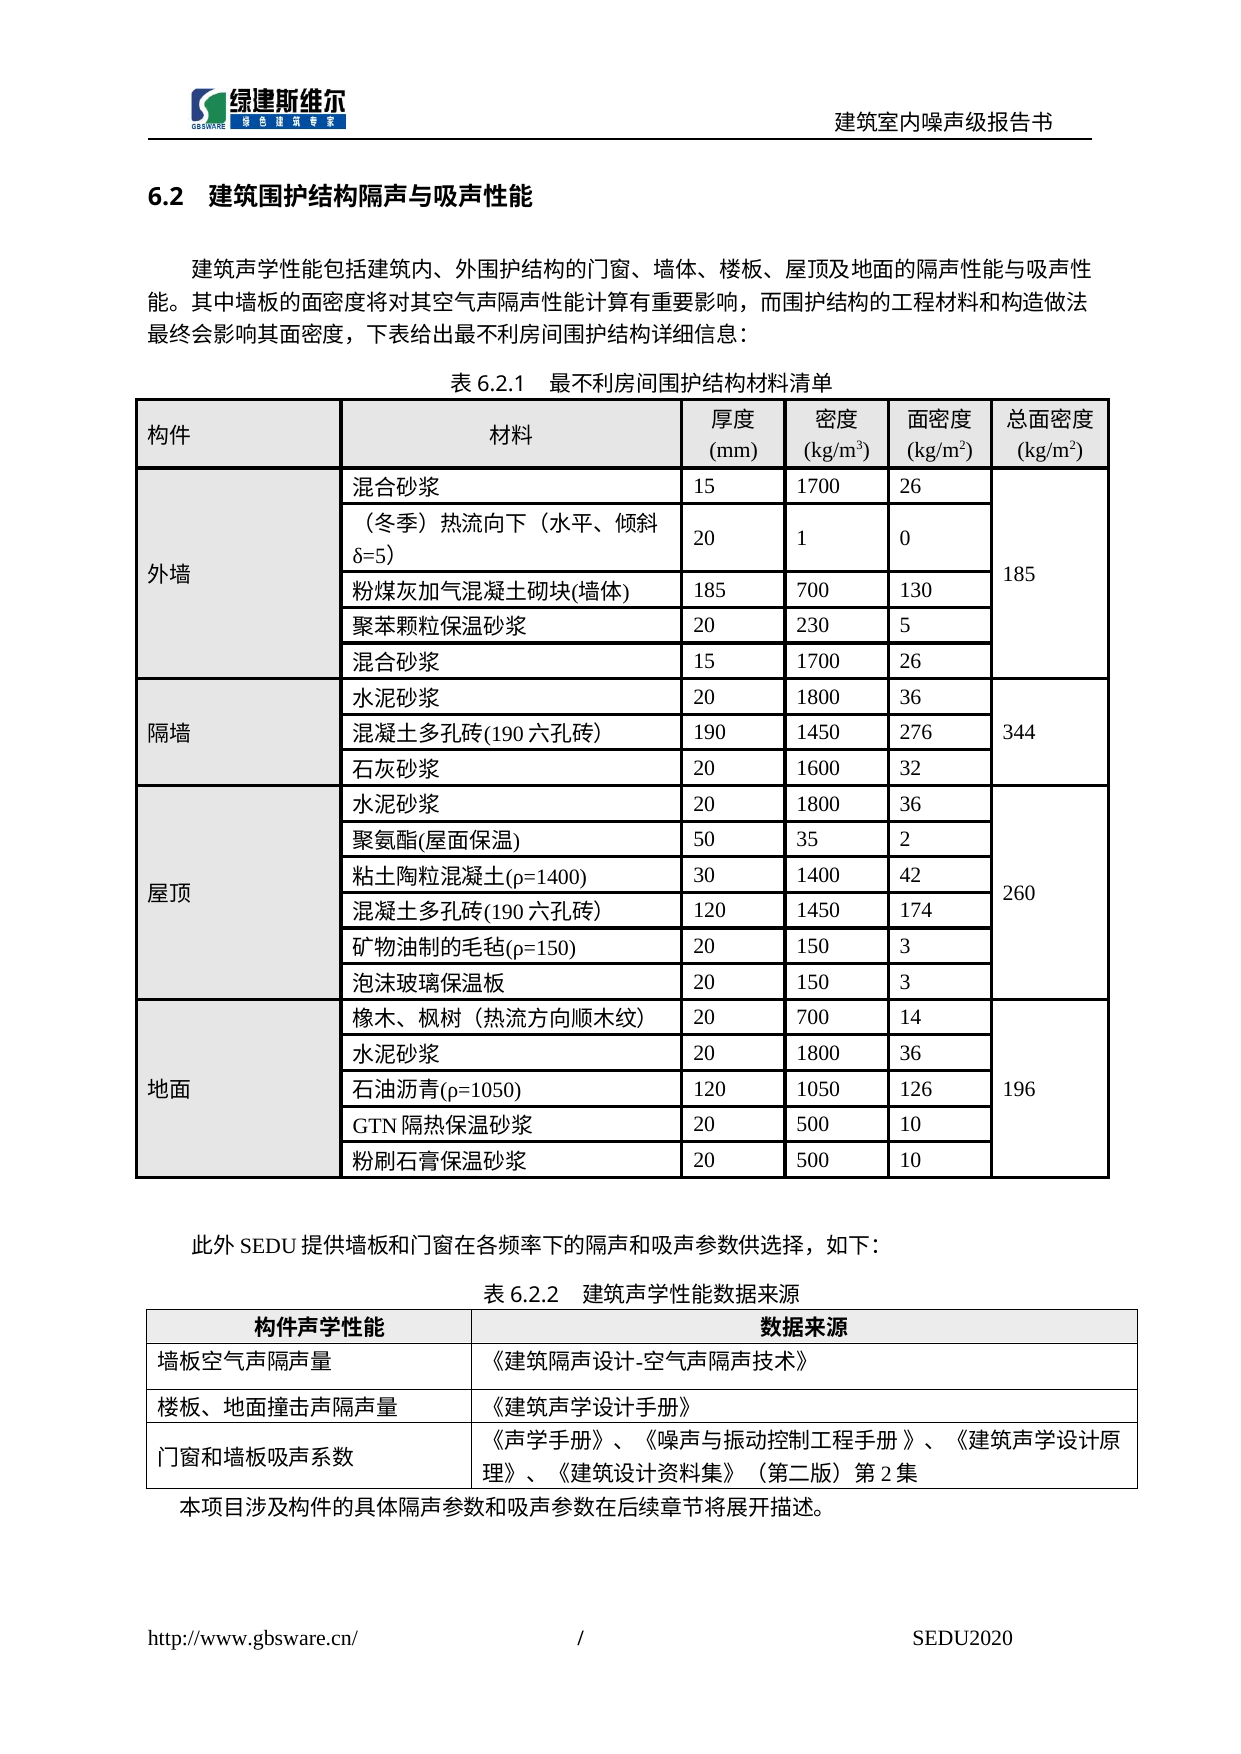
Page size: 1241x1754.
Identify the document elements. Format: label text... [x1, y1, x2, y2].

table_cell 混合砂浆 [343, 470, 680, 502]
table_cell 50 [683, 823, 783, 855]
subtitle 建筑围护结构隔声与吸声性能 [148, 162, 1092, 227]
table_cell 3 [890, 930, 990, 962]
text 本项目涉及构件的具体隔声参数和吸声参数在后续章节将展开描述。 [148, 1489, 1092, 1522]
table_cell 700 [787, 1001, 887, 1033]
table_cell 门窗和墙板吸声系数 [147, 1423, 471, 1488]
table_header 材料 [343, 401, 680, 466]
table_cell 32 [890, 751, 990, 784]
table_cell 500 [787, 1143, 887, 1176]
table_cell 260 [993, 787, 1107, 998]
table_header 密度(kg/m3) [787, 401, 887, 466]
table_cell 混凝土多孔砖(190六孔砖） [343, 716, 680, 748]
table_header 厚度(mm) [683, 401, 783, 466]
table_cell 石油沥青(ρ=1050) [343, 1072, 680, 1104]
table_cell 150 [787, 965, 887, 998]
table_cell 聚氨酯(屋面保温) [343, 823, 680, 855]
table_cell 20 [683, 505, 783, 570]
table_cell 1450 [787, 894, 887, 926]
table_header 总面密度(kg/m2) [993, 401, 1107, 466]
table_cell 隔墙 [138, 680, 339, 784]
table_cell 344 [993, 680, 1107, 784]
table_cell 10 [890, 1108, 990, 1140]
table_cell 1 [787, 505, 887, 570]
table_cell 700 [787, 573, 887, 606]
table_cell 1600 [787, 751, 887, 784]
table_cell 42 [890, 858, 990, 891]
text 表6.2.2 建筑声学性能数据来源 [148, 1276, 1092, 1309]
table_cell 泡沫玻璃保温板 [343, 965, 680, 998]
table_cell 《声学手册》、《噪声与振动控制工程手册 》、《建筑声学设计原理》、《建筑设计资料集》（第二版）第2集 [472, 1423, 1137, 1488]
table_cell 橡木、枫树（热流方向顺木纹） [343, 1001, 680, 1033]
table_cell 36 [890, 787, 990, 819]
table_cell 20 [683, 751, 783, 784]
table_cell 1800 [787, 1036, 887, 1069]
table_cell 10 [890, 1143, 990, 1176]
table_cell 276 [890, 716, 990, 748]
table_cell 190 [683, 716, 783, 748]
table_cell 15 [683, 470, 783, 502]
table_cell 1800 [787, 680, 887, 713]
picture [187, 88, 347, 130]
table_cell 水泥砂浆 [343, 680, 680, 713]
table_cell 1400 [787, 858, 887, 891]
table_cell 1800 [787, 787, 887, 819]
table_cell 35 [787, 823, 887, 855]
table_cell 20 [683, 1143, 783, 1176]
table_cell 5 [890, 609, 990, 641]
table_cell 130 [890, 573, 990, 606]
table_cell 20 [683, 680, 783, 713]
table_cell 230 [787, 609, 887, 641]
table_cell 3 [890, 965, 990, 998]
table_cell 150 [787, 930, 887, 962]
table_cell （冬季）热流向下（水平、倾斜δ=5） [343, 505, 680, 570]
table_cell 混合砂浆 [343, 645, 680, 677]
table_header 构件 [138, 401, 339, 466]
table_header 面密度(kg/m2) [890, 401, 990, 466]
table_cell 20 [683, 1001, 783, 1033]
table_cell 墙板空气声隔声量 [147, 1344, 471, 1388]
table_cell 20 [683, 787, 783, 819]
table_cell 20 [683, 965, 783, 998]
table_cell 1050 [787, 1072, 887, 1104]
table_cell 0 [890, 505, 990, 570]
table_cell 地面 [138, 1001, 339, 1176]
table_cell 20 [683, 609, 783, 641]
table_cell 36 [890, 1036, 990, 1069]
table_cell 120 [683, 894, 783, 926]
table_cell 14 [890, 1001, 990, 1033]
table_cell 26 [890, 470, 990, 502]
table_cell 1700 [787, 645, 887, 677]
table_cell 《建筑隔声设计-空气声隔声技术》 [472, 1344, 1137, 1388]
table_cell 2 [890, 823, 990, 855]
table_cell 石灰砂浆 [343, 751, 680, 784]
table_cell 粉刷石膏保温砂浆 [343, 1143, 680, 1176]
table_header 构件声学性能 [147, 1310, 471, 1342]
table_cell 《建筑声学设计手册》 [472, 1390, 1137, 1422]
table_cell 矿物油制的毛毡(ρ=150) [343, 930, 680, 962]
table_cell 15 [683, 645, 783, 677]
table_cell 水泥砂浆 [343, 1036, 680, 1069]
table_cell 174 [890, 894, 990, 926]
table_cell 26 [890, 645, 990, 677]
table_cell 混凝土多孔砖(190六孔砖） [343, 894, 680, 926]
table_cell 20 [683, 1036, 783, 1069]
text 此外SEDU提供墙板和门窗在各频率下的隔声和吸声参数供选择，如下： [148, 1228, 1092, 1260]
table_cell 185 [993, 470, 1107, 677]
table_cell 1700 [787, 470, 887, 502]
table_cell 30 [683, 858, 783, 891]
table_cell 500 [787, 1108, 887, 1140]
table_cell GTN隔热保温砂浆 [343, 1108, 680, 1140]
table_cell 粉煤灰加气混凝土砌块(墙体) [343, 573, 680, 606]
table_cell 外墙 [138, 470, 339, 677]
table_cell 126 [890, 1072, 990, 1104]
table_cell 屋顶 [138, 787, 339, 998]
table_cell 20 [683, 930, 783, 962]
table_cell 20 [683, 1108, 783, 1140]
table_cell 水泥砂浆 [343, 787, 680, 819]
table_cell 1450 [787, 716, 887, 748]
text 建筑声学性能包括建筑内、外围护结构的门窗、墙体、楼板、屋顶及地面的隔声性能与吸声性能。其中墙板的面密度将对其空气声隔声性能计算有重要影响，而围护结构的工程材料和构造做法最终会影响其面密度，下表给出最不利房间围护结构详细信息： [148, 252, 1092, 349]
text 表6.2.1 最不利房间围护结构材料清单 [148, 366, 1092, 398]
table_cell 185 [683, 573, 783, 606]
table_cell 粘土陶粒混凝土(ρ=1400) [343, 858, 680, 891]
table_cell 196 [993, 1001, 1107, 1176]
table_header 数据来源 [472, 1310, 1137, 1342]
table_cell 楼板、地面撞击声隔声量 [147, 1390, 471, 1422]
table_cell 120 [683, 1072, 783, 1104]
table_cell 36 [890, 680, 990, 713]
table_cell 聚苯颗粒保温砂浆 [343, 609, 680, 641]
